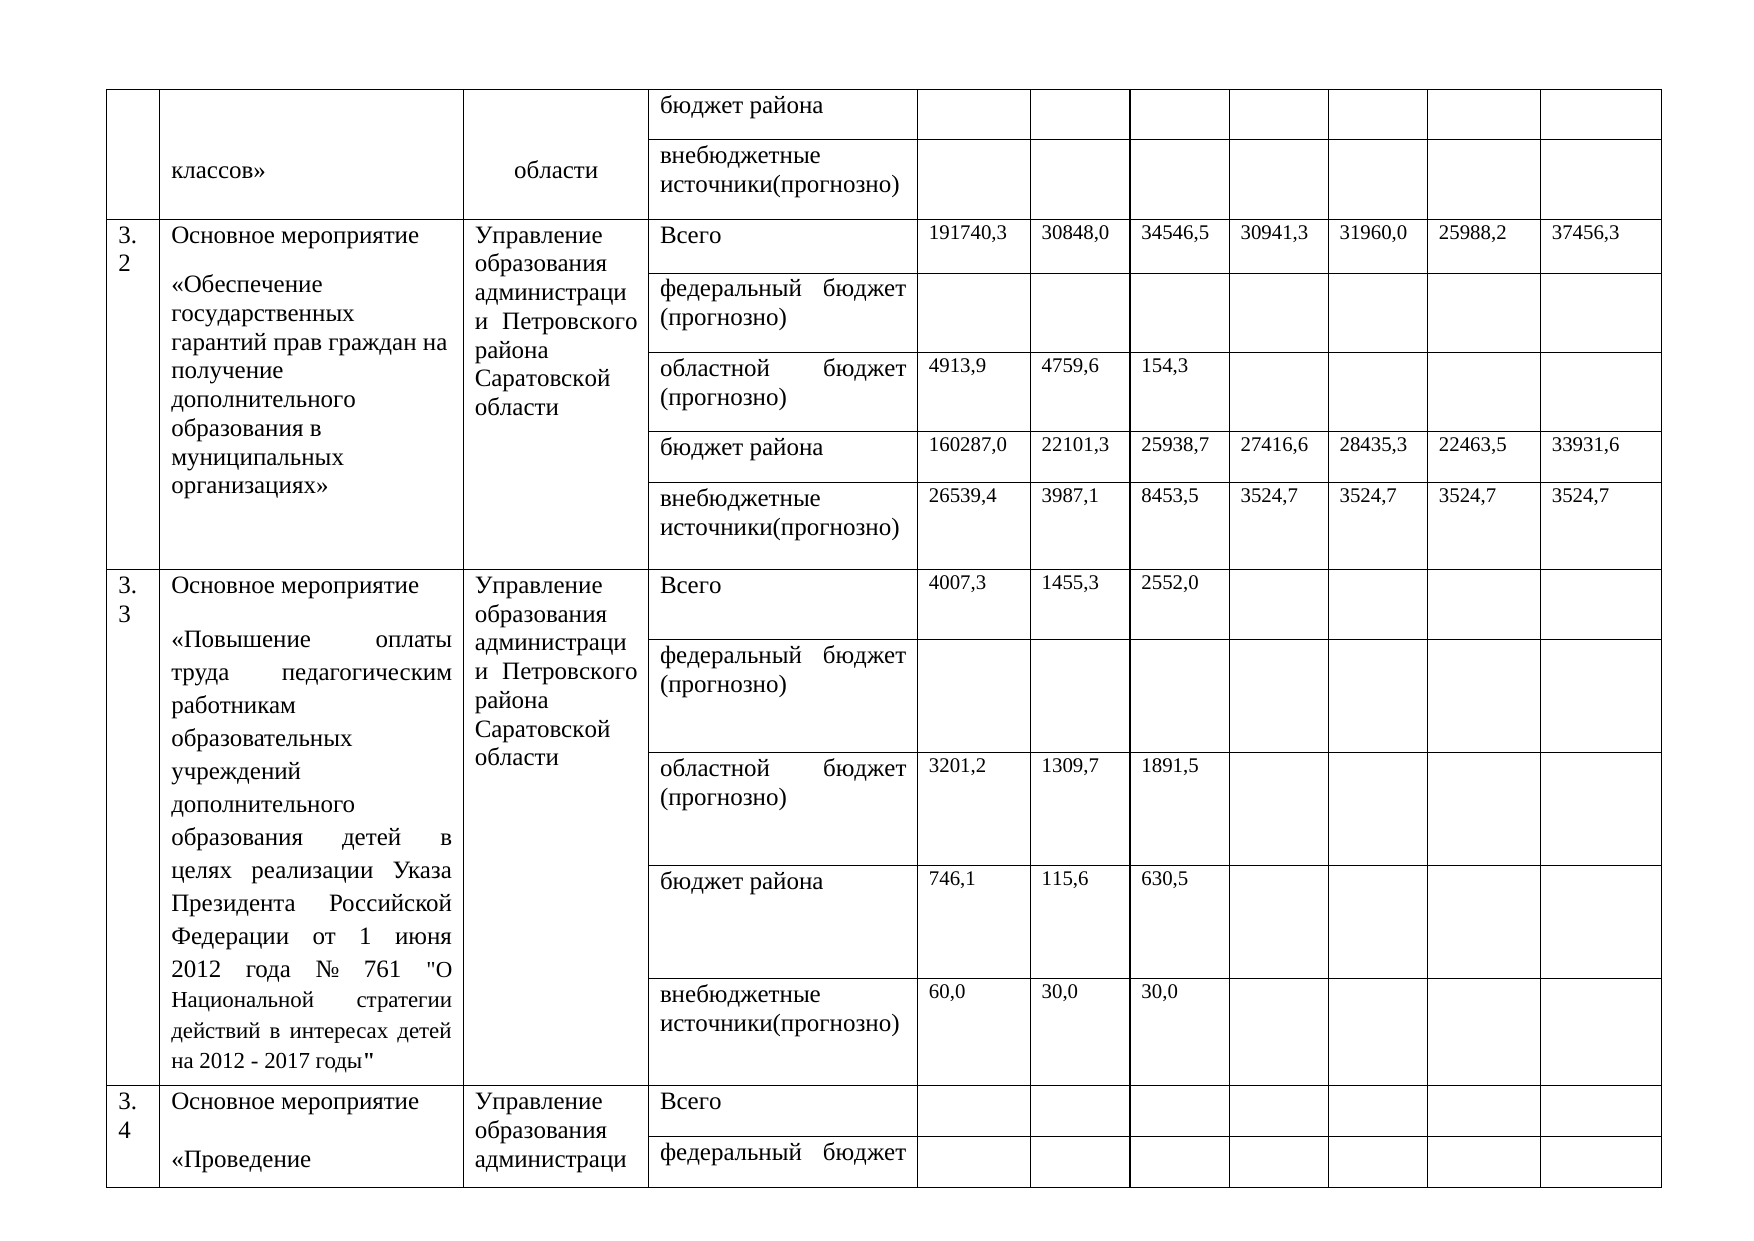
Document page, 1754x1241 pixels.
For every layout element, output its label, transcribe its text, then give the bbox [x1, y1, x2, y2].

table_cell [1541, 640, 1661, 752]
table_cell [1131, 640, 1229, 752]
table_cell Основное мероприятие «Проведение мероприятий по формированию у подрастающего поколения уважительного отношения ко всем этносам и религиям» [160, 1086, 463, 1187]
table_cell 630,5 [1131, 866, 1229, 978]
table_cell 3524,7 [1230, 483, 1328, 569]
table_cell [1428, 1086, 1540, 1136]
table_cell [1031, 274, 1129, 352]
table_cell [1230, 753, 1328, 865]
table_cell 33931,6 [1541, 432, 1661, 482]
table_cell [1428, 90, 1540, 139]
table_cell [1230, 353, 1328, 431]
table_cell [1329, 353, 1427, 431]
table_cell 2552,0 [1131, 570, 1229, 639]
table_cell [1230, 90, 1328, 139]
table_cell 22463,5 [1428, 432, 1540, 482]
table_cell [1541, 1086, 1661, 1136]
table_cell 26539,4 [918, 483, 1030, 569]
table_cell [918, 140, 1030, 219]
table_cell 3524,7 [1428, 483, 1540, 569]
table_cell [1428, 866, 1540, 978]
table_cell [1131, 1137, 1229, 1187]
table_cell [1131, 140, 1229, 219]
table_cell 115,6 [1031, 866, 1129, 978]
table_cell 3524,7 [1541, 483, 1661, 569]
table_cell [1541, 140, 1661, 219]
table_cell [1428, 140, 1540, 219]
table_cell 746,1 [918, 866, 1030, 978]
table_cell [1541, 353, 1661, 431]
table_cell 27416,6 [1230, 432, 1328, 482]
table_cell 191740,3 [918, 220, 1030, 272]
table_cell [1428, 753, 1540, 865]
table_cell 30941,3 [1230, 220, 1328, 272]
table_cell бюджет района [649, 90, 917, 139]
table_cell [1131, 274, 1229, 352]
table_cell [1329, 90, 1427, 139]
table_cell [1541, 979, 1661, 1085]
table_cell Всего [649, 570, 917, 639]
table_cell [1428, 979, 1540, 1085]
table_cell 30,0 [1131, 979, 1229, 1085]
table_cell бюджет района [649, 432, 917, 482]
table_cell 30848,0 [1031, 220, 1129, 272]
table_cell внебюджетные источники(прогнозно) [649, 140, 917, 219]
table_cell [1031, 1137, 1129, 1187]
table_cell 8453,5 [1131, 483, 1229, 569]
table_cell 31960,0 [1329, 220, 1427, 272]
table_cell бюджет района [649, 866, 917, 978]
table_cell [464, 220, 648, 569]
table_cell 4913,9 [918, 353, 1030, 431]
table_cell [1230, 640, 1328, 752]
table_cell [918, 1086, 1030, 1136]
table_cell 160287,0 [918, 432, 1030, 482]
table_cell 4007,3 [918, 570, 1030, 639]
table_cell 25938,7 [1131, 432, 1229, 482]
table_cell [1329, 570, 1427, 639]
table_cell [464, 1086, 648, 1187]
table_cell областной бюджет (прогнозно) [649, 753, 917, 865]
table_cell [918, 90, 1030, 139]
table_cell [1329, 640, 1427, 752]
table_cell 3987,1 [1031, 483, 1129, 569]
table_cell внебюджетные источники(прогнозно) [649, 483, 917, 569]
table_cell 3.2 [107, 220, 159, 569]
table_cell 37456,3 [1541, 220, 1661, 272]
table_cell 3201,2 [918, 753, 1030, 865]
table_cell федеральный бюджет (прогнозно) [649, 274, 917, 352]
table_cell [1541, 570, 1661, 639]
table_cell внебюджетные источники(прогнозно) [649, 979, 917, 1085]
table_cell [1131, 90, 1229, 139]
table_cell [1428, 274, 1540, 352]
table_cell 1309,7 [1031, 753, 1129, 865]
table_cell [1230, 866, 1328, 978]
table_cell 4759,6 [1031, 353, 1129, 431]
table_cell [1329, 1086, 1427, 1136]
table_cell [1541, 90, 1661, 139]
table_cell 30,0 [1031, 979, 1129, 1085]
table_cell [1031, 140, 1129, 219]
table_cell [1230, 570, 1328, 639]
table_cell 1455,3 [1031, 570, 1129, 639]
table_cell 3.3 [107, 570, 159, 1085]
table_cell 3.4 [107, 1086, 159, 1187]
table_cell [1329, 274, 1427, 352]
table_cell [1428, 353, 1540, 431]
table_cell Основное мероприятие «Повышение оплаты труда педагогическим работникам образовательных учреждений дополнительного образования детей в целях реализации Указа Президента Российской Федерации от 1 июня 2012 года № 761 "О Национальной стратегии действий в интересах детей на 2012 - 2017 годы" [160, 570, 463, 1085]
table_cell [1541, 274, 1661, 352]
table_cell 28435,3 [1329, 432, 1427, 482]
table_cell 22101,3 [1031, 432, 1129, 482]
table_cell 25988,2 [1428, 220, 1540, 272]
table_cell [918, 274, 1030, 352]
table_cell [1230, 979, 1328, 1085]
table_cell [1329, 979, 1427, 1085]
table_cell [1428, 1137, 1540, 1187]
table_cell [1230, 140, 1328, 219]
table_cell 3524,7 [1329, 483, 1427, 569]
table_cell Всего [649, 1086, 917, 1136]
table_cell [1230, 274, 1328, 352]
table_cell областной бюджет (прогнозно) [649, 353, 917, 431]
table_cell [918, 640, 1030, 752]
table_cell Основное мероприятие «Обеспечение государственных гарантий прав граждан на получение дополнительного образования в муниципальных организациях» [160, 220, 463, 569]
table_cell 34546,5 [1131, 220, 1229, 272]
table_cell [1428, 640, 1540, 752]
table_cell Всего [649, 220, 917, 272]
table_cell [1428, 570, 1540, 639]
table_cell [1031, 1086, 1129, 1136]
table_cell [1541, 866, 1661, 978]
table_cell [1031, 640, 1129, 752]
table_cell [1230, 1137, 1328, 1187]
table_cell [918, 1137, 1030, 1187]
table_cell [1329, 866, 1427, 978]
table_cell федеральный бюджет (прогнозно) [649, 640, 917, 752]
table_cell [649, 1137, 917, 1187]
table_cell Управление образования администрации Петровского района Саратовской области [464, 570, 648, 1085]
table_cell 60,0 [918, 979, 1030, 1085]
table_cell [1329, 753, 1427, 865]
table_cell 154,3 [1131, 353, 1229, 431]
table_cell [1131, 1086, 1229, 1136]
table_cell [1031, 90, 1129, 139]
table_cell [1541, 753, 1661, 865]
table_cell [1329, 1137, 1427, 1187]
table_cell [1541, 1137, 1661, 1187]
table_cell 1891,5 [1131, 753, 1229, 865]
table_cell [1329, 140, 1427, 219]
table_cell [1230, 1086, 1328, 1136]
